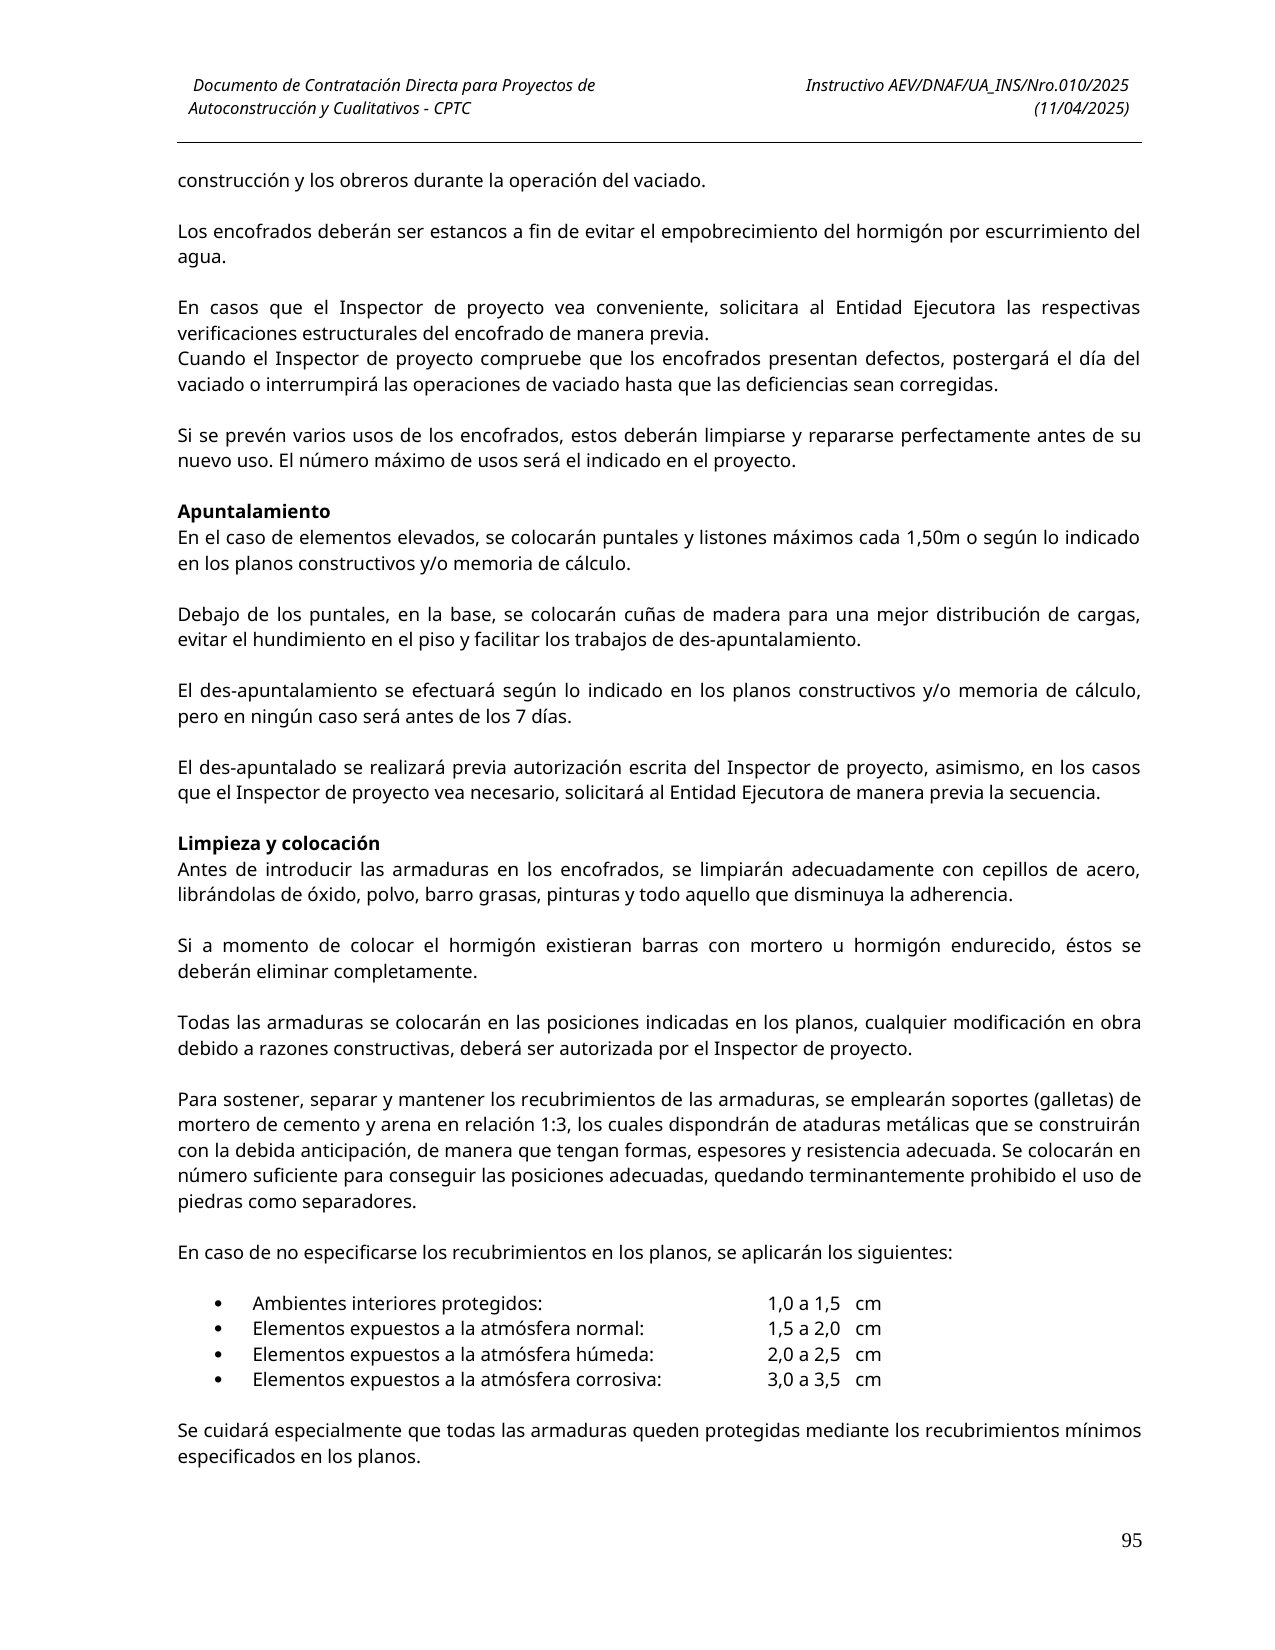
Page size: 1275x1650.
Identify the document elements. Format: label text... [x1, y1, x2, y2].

text En caso de no especificarse los recubrimientos en los planos, se aplicarán los siguientes: [177, 1239, 1142, 1264]
list Ambientes interiores protegidos: 1,0 a 1,5 cm [215, 1290, 1142, 1316]
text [177, 167, 1142, 193]
text El des-apuntalado se realizará previa autorización escrita del Inspector de proyecto, asimismo, en los casos que el Inspector de proyecto vea necesario, solicitará al Entidad Ejecutora de manera previa la secuencia. [177, 754, 1142, 805]
text Si se prevén varios usos de los encofrados, estos deberán limpiarse y repararse perfectamente antes de su nuevo uso. El número máximo de usos será el indicado en el proyecto. [177, 422, 1142, 473]
text Todas las armaduras se colocarán en las posiciones indicadas en los planos, cualquier modificación en obra debido a razones constructivas, deberá ser autorizada por el Inspector de proyecto. [177, 1009, 1142, 1060]
text Si a momento de colocar el hormigón existieran barras con mortero u hormigón endurecido, éstos se deberán eliminar completamente. [177, 933, 1142, 984]
text En casos que el Inspector de proyecto vea conveniente, solicitara al Entidad Ejecutora las respectivas verificaciones estructurales del encofrado de manera previa. [177, 295, 1142, 346]
list Elementos expuestos a la atmósfera normal: 1,5 a 2,0 cm [215, 1316, 1142, 1341]
text Se cuidará especialmente que todas las armaduras queden protegidas mediante los recubrimientos mínimos especificados en los planos. [177, 1418, 1142, 1469]
text Limpieza y colocación [177, 831, 1142, 856]
text Los encofrados deberán ser estancos a fin de evitar el empobrecimiento del hormigón por escurrimiento del agua. [177, 218, 1142, 269]
text Cuando el Inspector de proyecto compruebe que los encofrados presentan defectos, postergará el día del vaciado o interrumpirá las operaciones de vaciado hasta que las deficiencias sean corregidas. [177, 346, 1142, 397]
list Elementos expuestos a la atmósfera húmeda: 2,0 a 2,5 cm [215, 1341, 1142, 1367]
text Apuntalamiento [177, 499, 1142, 524]
text El des-apuntalamiento se efectuará según lo indicado en los planos constructivos y/o memoria de cálculo, pero en ningún caso será antes de los 7 días. [177, 677, 1142, 728]
text Debajo de los puntales, en la base, se colocarán cuñas de madera para una mejor distribución de cargas, evitar el hundimiento en el piso y facilitar los trabajos de des-apuntalamiento. [177, 601, 1142, 652]
text En el caso de elementos elevados, se colocarán puntales y listones máximos cada 1,50m o según lo indicado en los planos constructivos y/o memoria de cálculo. [177, 524, 1142, 575]
list Elementos expuestos a la atmósfera corrosiva: 3,0 a 3,5 cm [215, 1367, 1142, 1392]
text Para sostener, separar y mantener los recubrimientos de las armaduras, se emplearán soportes (galletas) de mortero de cemento y arena en relación 1:3, los cuales dispondrán de ataduras metálicas que se construirán con la debida anticipación, de manera que tengan formas, espesores y resistencia adecuada. Se colocarán en número suficiente para conseguir las posiciones adecuadas, quedando terminantemente prohibido el uso de piedras como separadores. [177, 1086, 1142, 1213]
text Antes de introducir las armaduras en los encofrados, se limpiarán adecuadamente con cepillos de acero, librándolas de óxido, polvo, barro grasas, pinturas y todo aquello que disminuya la adherencia. [177, 856, 1142, 907]
